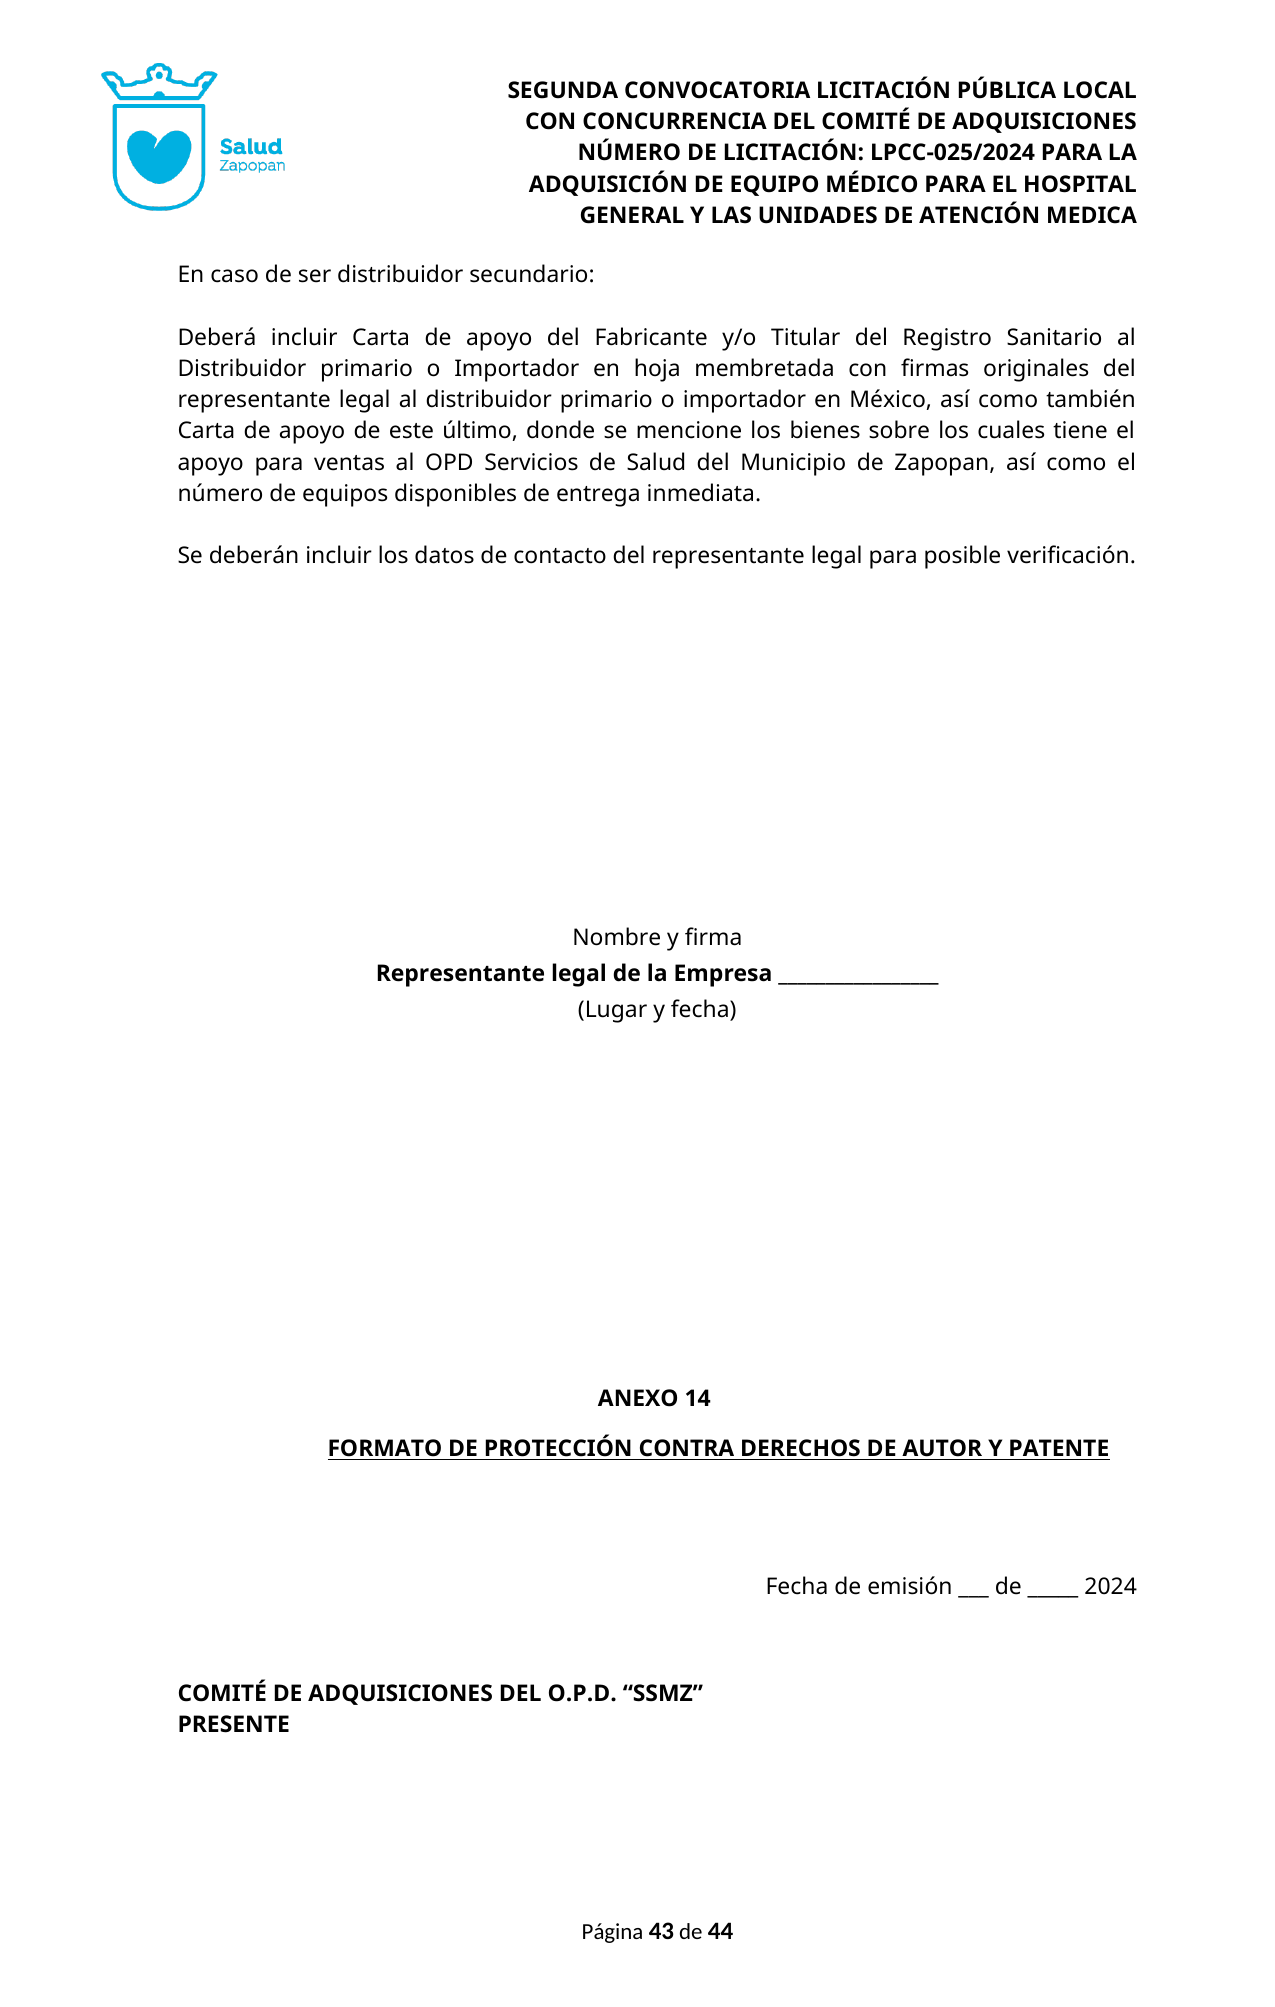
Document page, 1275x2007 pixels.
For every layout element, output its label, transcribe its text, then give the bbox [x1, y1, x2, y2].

list Deberá incluir Carta de apoyo del Fabricante y/o Titular del Registro Sanitario al Distribuidor primario o Importador en hoja membretada con firmas originales del representante legal al distribuidor primario o importador en México, así como también Carta de apoyo de este último, donde se mencione los bienes sobre los cuales tiene el apoyo para ventas al OPD Servicios de Salud del Municipio de Zapopan, así como el número de equipos disponibles de entrega inmediata. [177, 321, 1137, 508]
text PRESENTE [177, 1708, 1137, 1739]
text COMITÉ DE ADQUISICIONES DEL O.P.D. “SSMZ” [177, 1676, 1137, 1708]
text ANEXO 14 [372, 1382, 1137, 1413]
text FORMATO DE PROTECCIÓN CONTRA DERECHOS DE AUTOR Y PATENTE [327, 1432, 1137, 1463]
text Fecha de emisión ___ de _____ 2024 [327, 1570, 1137, 1601]
text Nombre y firma [177, 921, 1137, 952]
picture [97, 63, 290, 220]
text (Lugar y fecha) [177, 993, 1137, 1024]
list En caso de ser distribuidor secundario: [177, 258, 1137, 289]
picture [108, 67, 211, 95]
text Representante legal de la Empresa _________________ [177, 957, 1137, 988]
list Se deberán incluir los datos de contacto del representante legal para posible verificación. [177, 539, 1137, 571]
